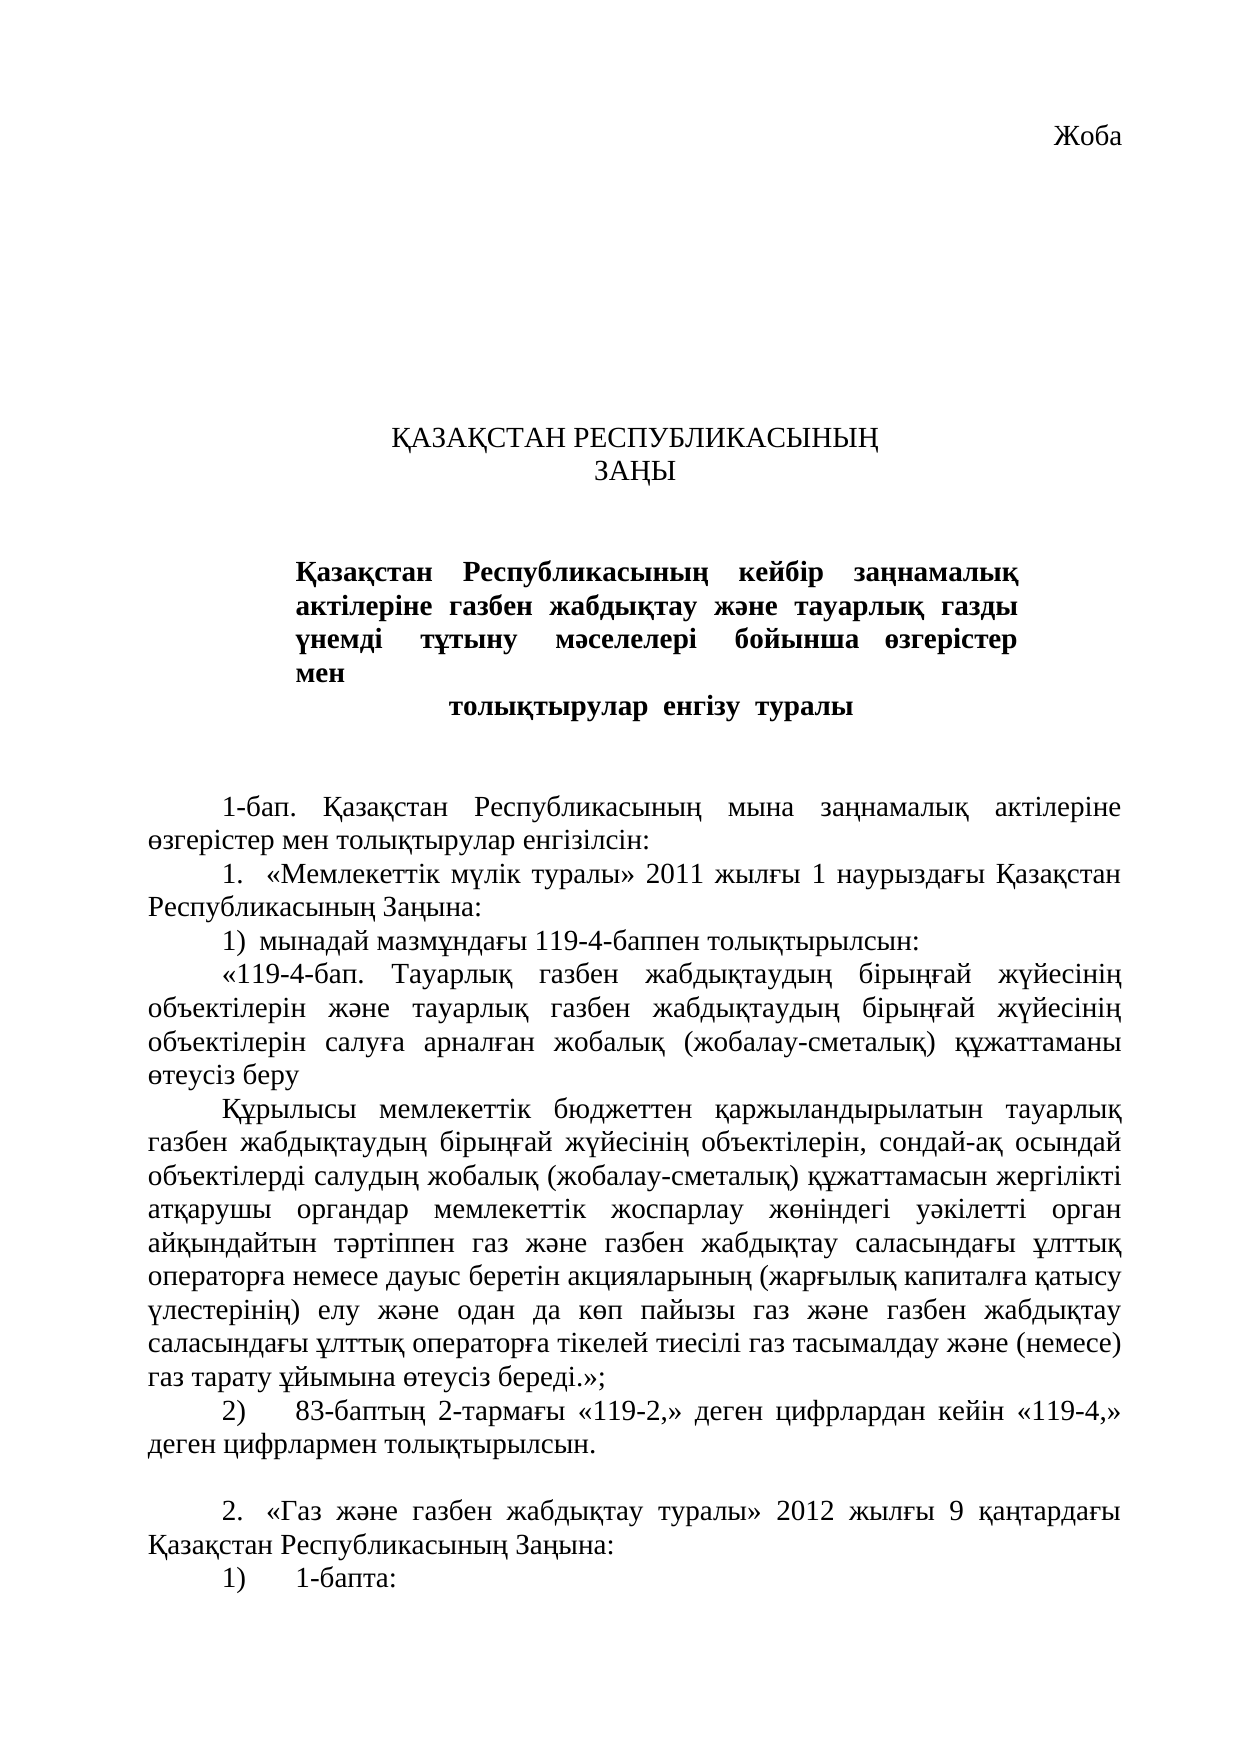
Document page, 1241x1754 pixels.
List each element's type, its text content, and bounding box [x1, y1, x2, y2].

text ҚАЗАҚСТАН РЕСПУБЛИКАСЫНЫҢ [148, 420, 1122, 453]
list «Мемлекеттік мүлік туралы» 2011 жылғы 1 наурыздағы Қазақстан Республикасының Заңына: [148, 856, 1122, 923]
list 1-бапта: [148, 1560, 1122, 1594]
list 83-баптың 2-тармағы «119-2,» деген цифрлардан кейін «119-4,» деген цифрлармен толықтырылсын. [148, 1393, 1122, 1460]
text ЗАҢЫ [148, 453, 1122, 487]
text толықтырулар енгізу туралы [295, 688, 1019, 722]
text Құрылысы мемлекеттік бюджеттен қаржыландырылатын тауарлық газбен жабдықтаудың бірыңғай жүйесінің объектілерін, сондай-ақ осындай объектілерді салудың жобалық (жобалау-сметалық) құжаттамасын жергілікті атқарушы органдар мемлекеттік жоспарлау жөніндегі уәкілетті орган айқындайтын тәртіппен газ және газбен жабдықтау саласындағы ұлттық операторға немесе дауыс беретін акцияларының (жарғылық капиталға қатысу үлестерінің) елу және одан да көп пайызы газ және газбен жабдықтау саласындағы ұлттық операторға тікелей тиесілі газ тасымалдау және (немесе) газ тарату ұйымына өтеусіз береді.»; [148, 1091, 1122, 1393]
text Қазақстан Республикасының кейбір заңнамалық актілеріне газбен жабдықтау және тауарлық газды үнемді тұтыну мәселелері бойынша өзгерістер мен [295, 554, 1019, 688]
list «Газ және газбен жабдықтау туралы» 2012 жылғы 9 қаңтардағы Қазақстан Республикасының Заңына: [148, 1493, 1122, 1560]
text 1-бап. Қазақстан Республикасының мына заңнамалық актілеріне өзгерістер мен толықтырулар енгізілсін: [148, 789, 1122, 856]
list мынадай мазмұндағы 119-4-баппен толықтырылсын: [222, 923, 1122, 957]
text Жоба [148, 118, 1122, 152]
text «119-4-бап. Тауарлық газбен жабдықтаудың бірыңғай жүйесінің объектілерін және тауарлық газбен жабдықтаудың бірыңғай жүйесінің объектілерін салуға арналған жобалық (жобалау-сметалық) құжаттаманы өтеусіз беру [148, 957, 1122, 1091]
